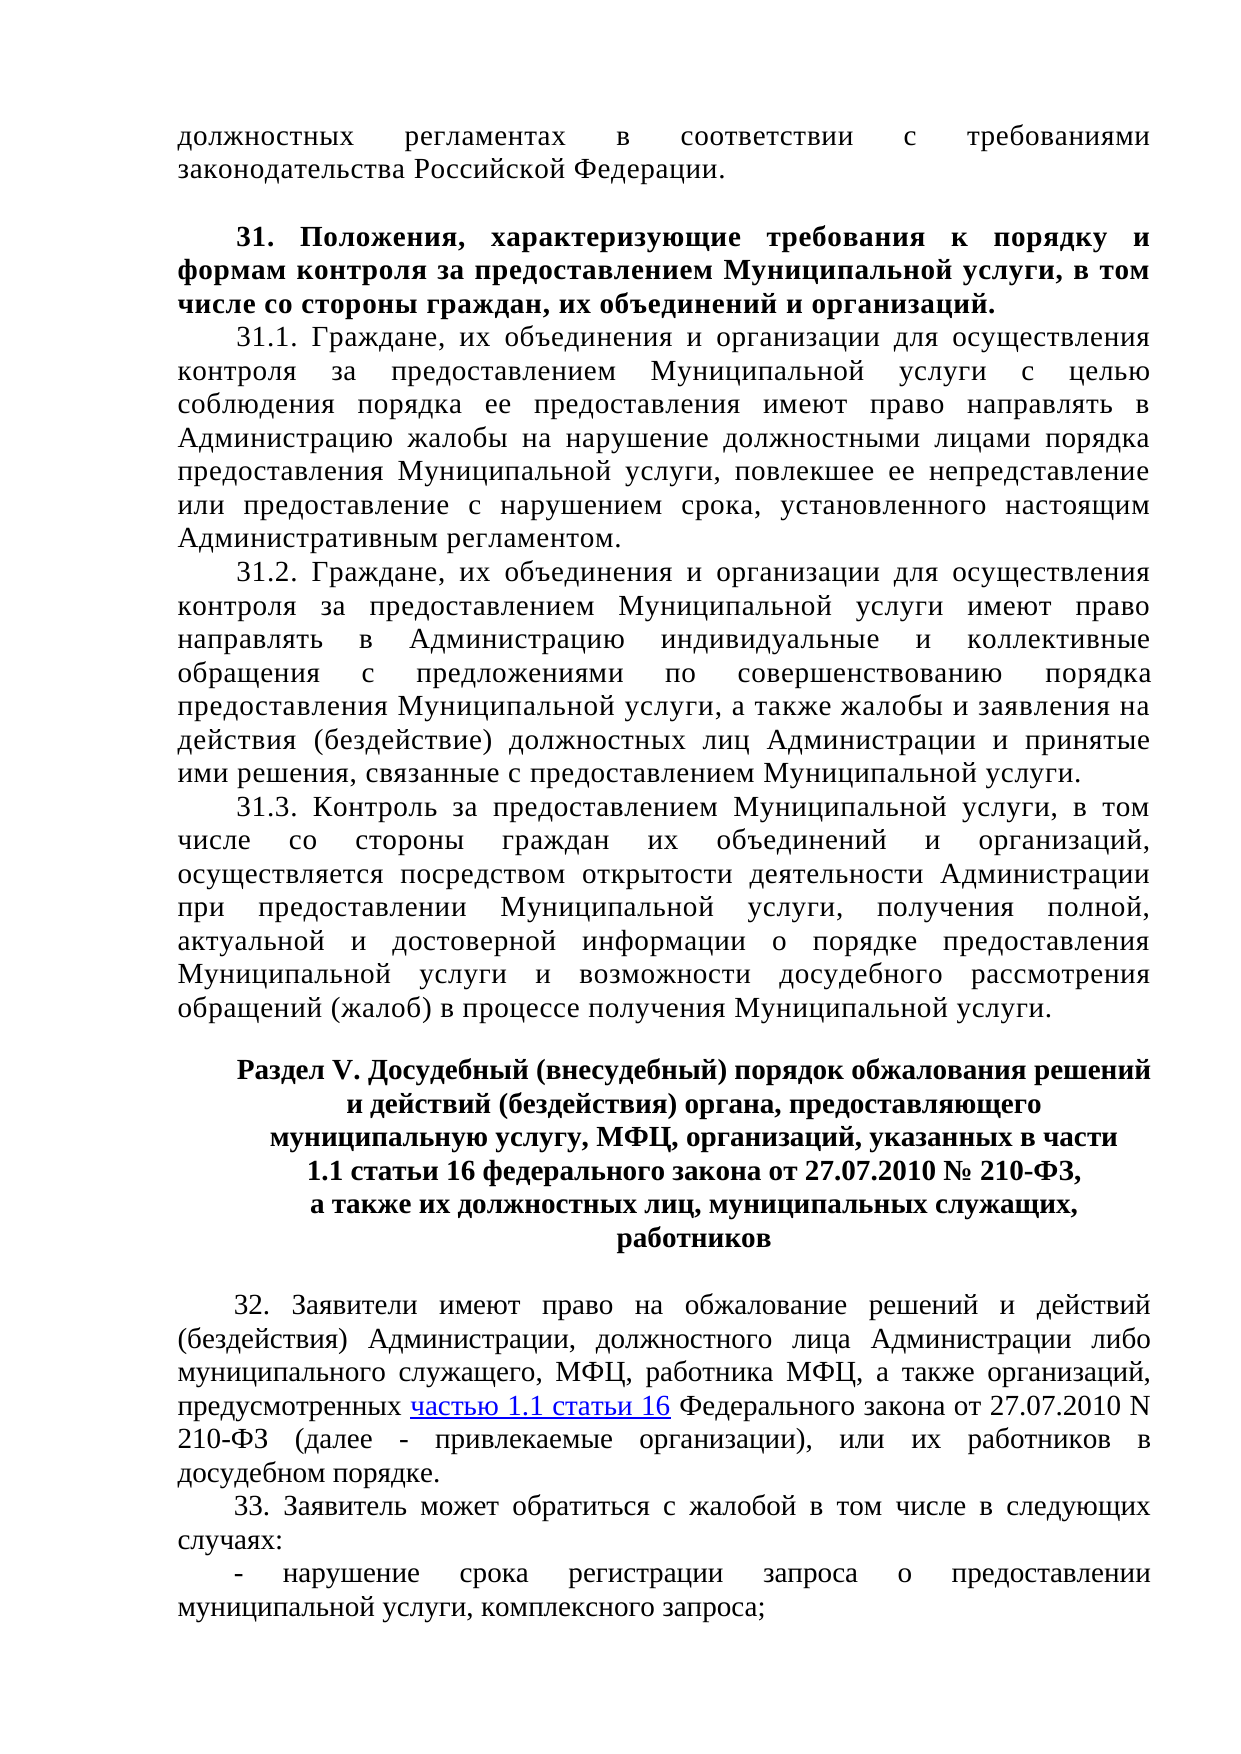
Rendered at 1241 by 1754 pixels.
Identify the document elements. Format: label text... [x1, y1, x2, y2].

text 31. Положения, характеризующие требования к порядку и формам контроля за предоставлением Муниципальной услуги, в том числе со стороны граждан, их объединений и организаций. [177, 219, 1152, 319]
text - нарушение срока регистрации запроса о предоставлении муниципальной услуги, комплексного запроса; [177, 1556, 1152, 1623]
text 31.2. Граждане, их объединения и организации для осуществления контроля за предоставлением Муниципальной услуги имеют право направлять в Администрацию индивидуальные и коллективные обращения с предложениями по совершенствованию порядка предоставления Муниципальной услуги, а также жалобы и заявления на действия (бездействие) должностных лиц Администрации и принятые ими решения, связанные с предоставлением Муниципальной услуги. [177, 554, 1152, 789]
text 33. Заявитель может обратиться с жалобой в том числе в следующих случаях: [177, 1488, 1152, 1556]
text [177, 118, 1152, 185]
text работников [177, 1220, 1152, 1254]
text 32. Заявители имеют право на обжалование решений и действий (бездействия) Администрации, должностного лица Администрации либо муниципального служащего, МФЦ, работника МФЦ, а также организаций, предусмотренных частью 1.1 статьи 16 Федерального закона от 27.07.2010 N 210-ФЗ (далее - привлекаемые организации), или их работников в досудебном порядке. [177, 1287, 1152, 1488]
text и действий (бездействия) органа, предоставляющего [177, 1086, 1152, 1119]
text 31.3. Контроль за предоставлением Муниципальной услуги, в том числе со стороны граждан их объединений и организаций, осуществляется посредством открытости деятельности Администрации при предоставлении Муниципальной услуги, получения полной, актуальной и достоверной информации о порядке предоставления Муниципальной услуги и возможности досудебного рассмотрения обращений (жалоб) в процессе получения Муниципальной услуги. [177, 789, 1152, 1024]
text 1.1 статьи 16 федерального закона от 27.07.2010 № 210-ФЗ, [177, 1153, 1152, 1187]
text а также их должностных лиц, муниципальных служащих, [177, 1187, 1152, 1220]
text муниципальную услугу, МФЦ, организаций, указанных в части [177, 1119, 1152, 1153]
text Раздел V. Досудебный (внесудебный) порядок обжалования решений [177, 1052, 1152, 1086]
text 31.1. Граждане, их объединения и организации для осуществления контроля за предоставлением Муниципальной услуги с целью соблюдения порядка ее предоставления имеют право направлять в Администрацию жалобы на нарушение должностными лицами порядка предоставления Муниципальной услуги, повлекшее ее непредставление или предоставление с нарушением срока, установленного настоящим Административным регламентом. [177, 319, 1152, 554]
